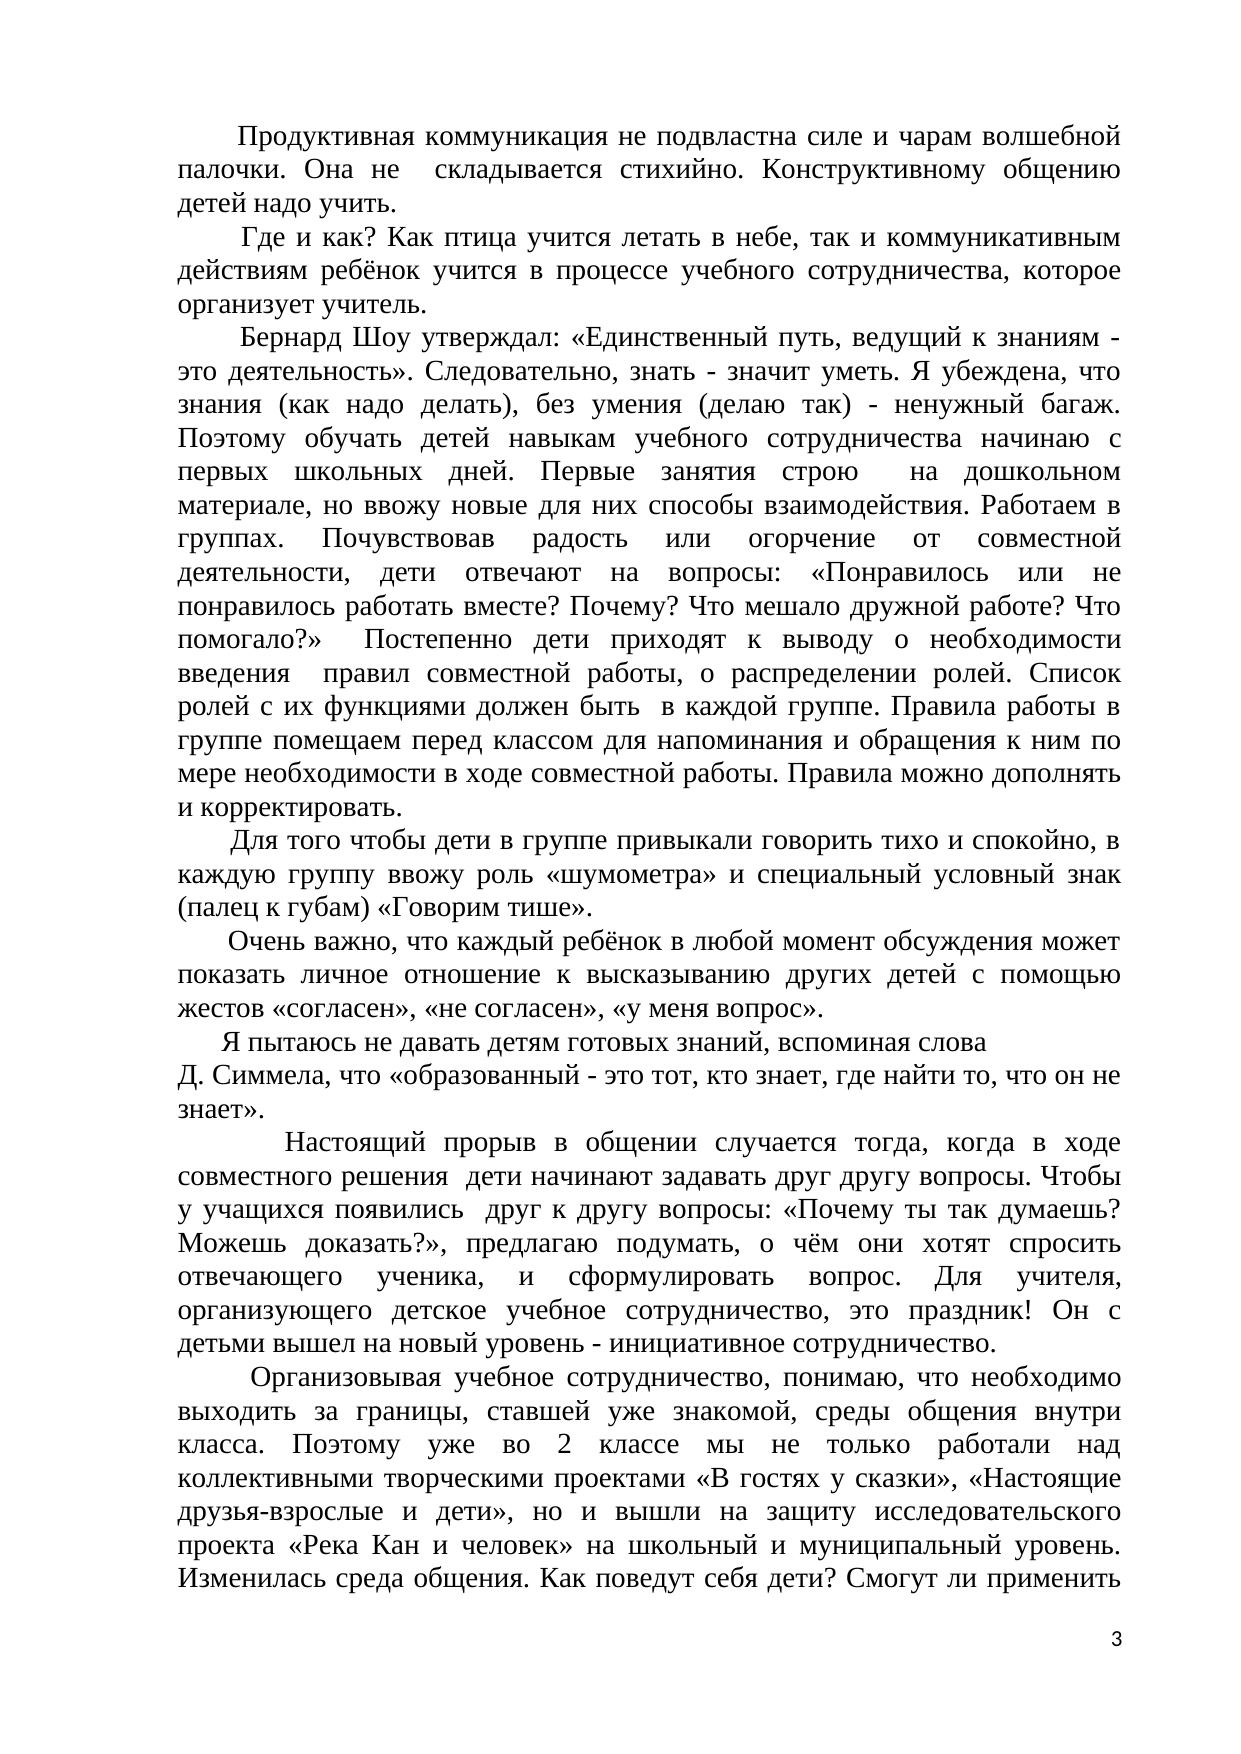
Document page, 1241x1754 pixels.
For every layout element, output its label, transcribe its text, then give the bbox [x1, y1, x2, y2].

text Где и как? Как птица учится летать в небе, так и коммуникативным действиям ребёнок учится в процессе учебного сотрудничества, которое организует учитель. [177, 219, 1122, 319]
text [177, 1359, 1122, 1594]
text Настоящий прорыв в общении случается тогда, когда в ходе совместного решения дети начинают задавать друг другу вопросы. Чтобы у учащихся появились друг к другу вопросы: «Почему ты так думаешь? Можешь доказать?», предлагаю подумать, о чём они хотят спросить отвечающего ученика, и сформулировать вопрос. Для учителя, организующего детское учебное сотрудничество, это праздник! Он с детьми вышел на новый уровень - инициативное сотрудничество. [177, 1124, 1122, 1359]
text Продуктивная коммуникация не подвластна силе и чарам волшебной палочки. Она не складывается стихийно. Конструктивному общению детей надо учить. [177, 118, 1122, 219]
text Очень важно, что каждый ребёнок в любой момент обсуждения может показать личное отношение к высказыванию других детей с помощью жестов «согласен», «не согласен», «у меня вопрос». [177, 923, 1122, 1024]
text Бернард Шоу утверждал: «Единственный путь, ведущий к знаниям - это деятельность». Следовательно, знать - значит уметь. Я убеждена, что знания (как надо делать), без умения (делаю так) - ненужный багаж. Поэтому обучать детей навыкам учебного сотрудничества начинаю с первых школьных дней. Первые занятия строю на дошкольном материале, но ввожу новые для них способы взаимодействия. Работаем в группах. Почувствовав радость или огорчение от совместной деятельности, дети отвечают на вопросы: «Понравилось или не понравилось работать вместе? Почему? Что мешало дружной работе? Что помогало?» Постепенно дети приходят к выводу о необходимости введения правил совместной работы, о распределении ролей. Список ролей с их функциями должен быть в каждой группе. Правила работы в группе помещаем перед классом для напоминания и обращения к ним по мере необходимости в ходе совместной работы. Правила можно дополнять и корректировать. [177, 319, 1122, 822]
text Я пытаюсь не давать детям готовых знаний, вспоминая слова [177, 1024, 1122, 1057]
text Для того чтобы дети в группе привыкали говорить тихо и спокойно, в каждую группу ввожу роль «шумометра» и специальный условный знак (палец к губам) «Говорим тише». [177, 822, 1122, 923]
text Д. Симмела, что «образованный - это тот, кто знает, где найти то, что он не знает». [177, 1057, 1122, 1124]
